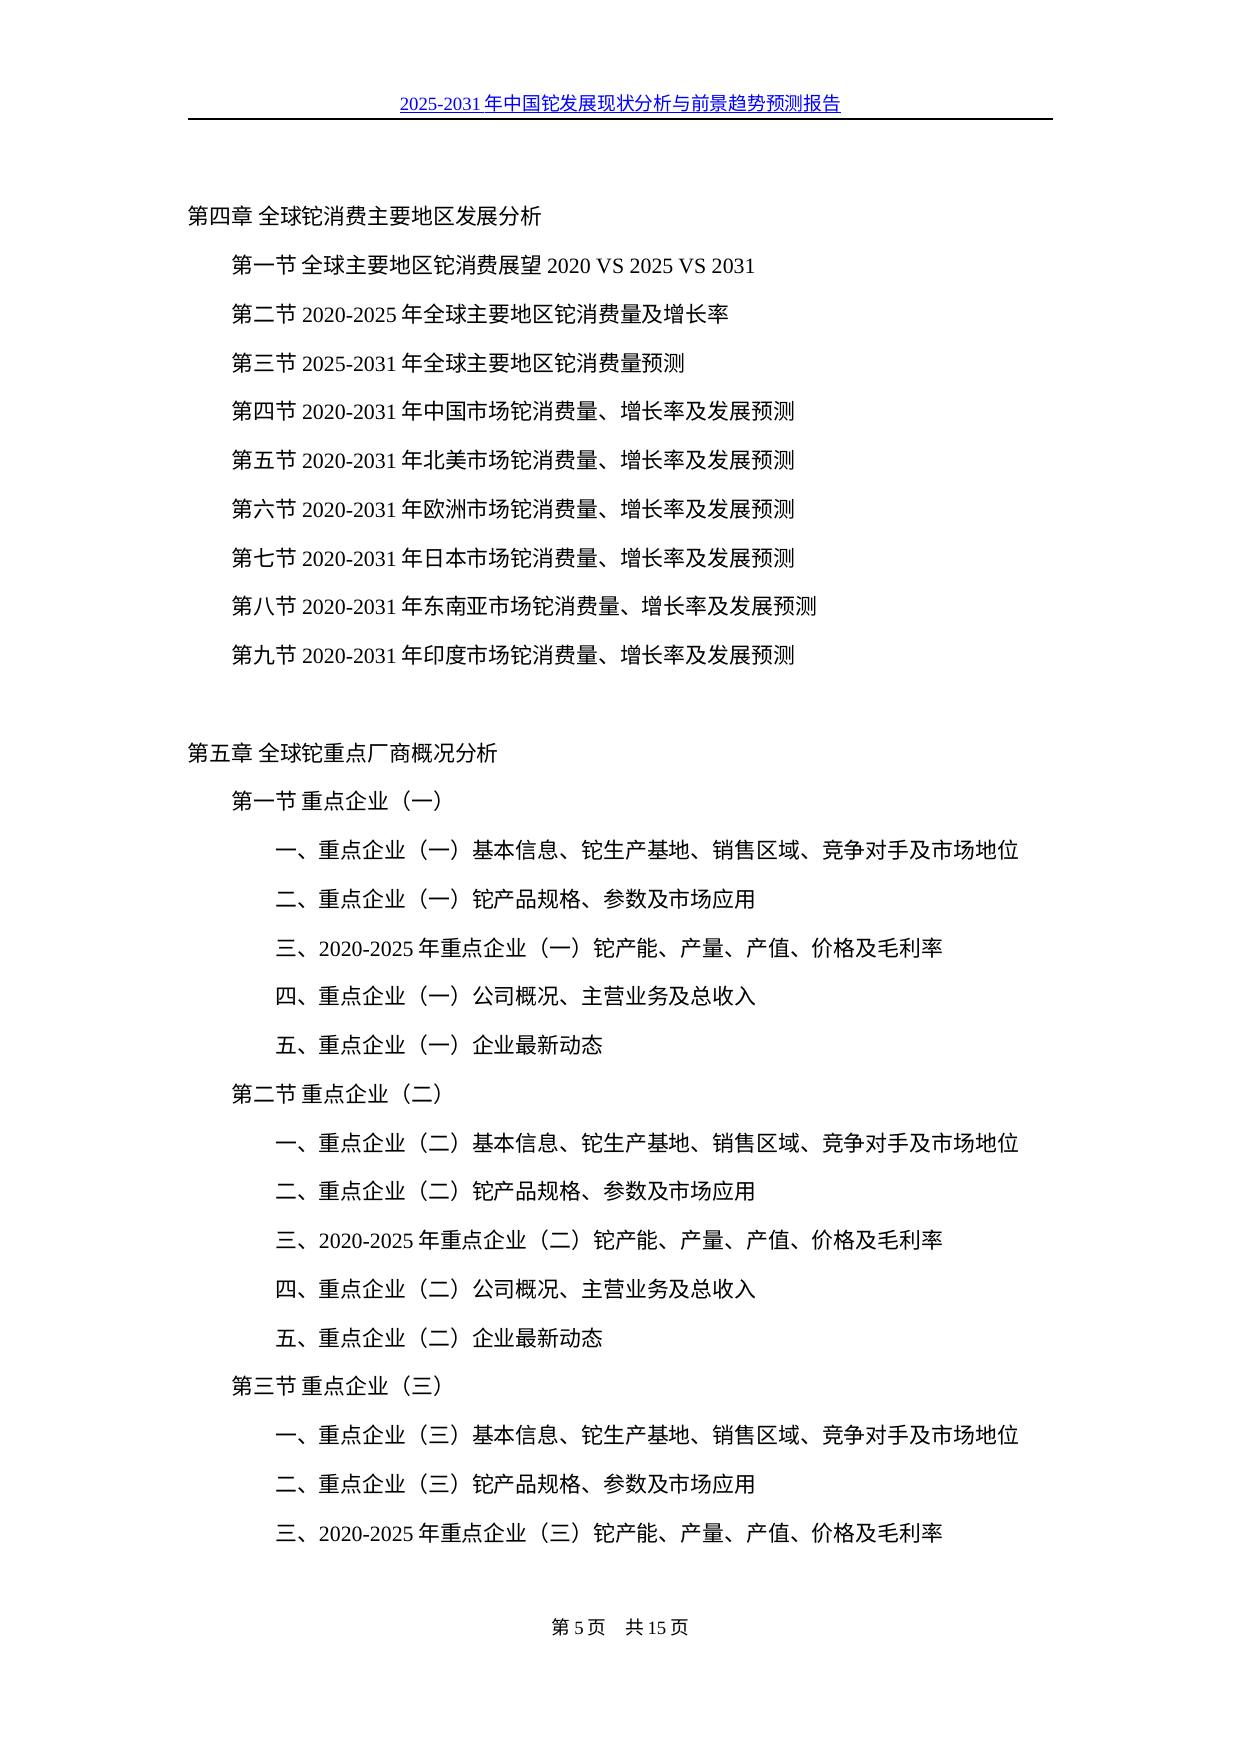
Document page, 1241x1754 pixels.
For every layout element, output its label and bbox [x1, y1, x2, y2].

text [187, 150, 1053, 1548]
